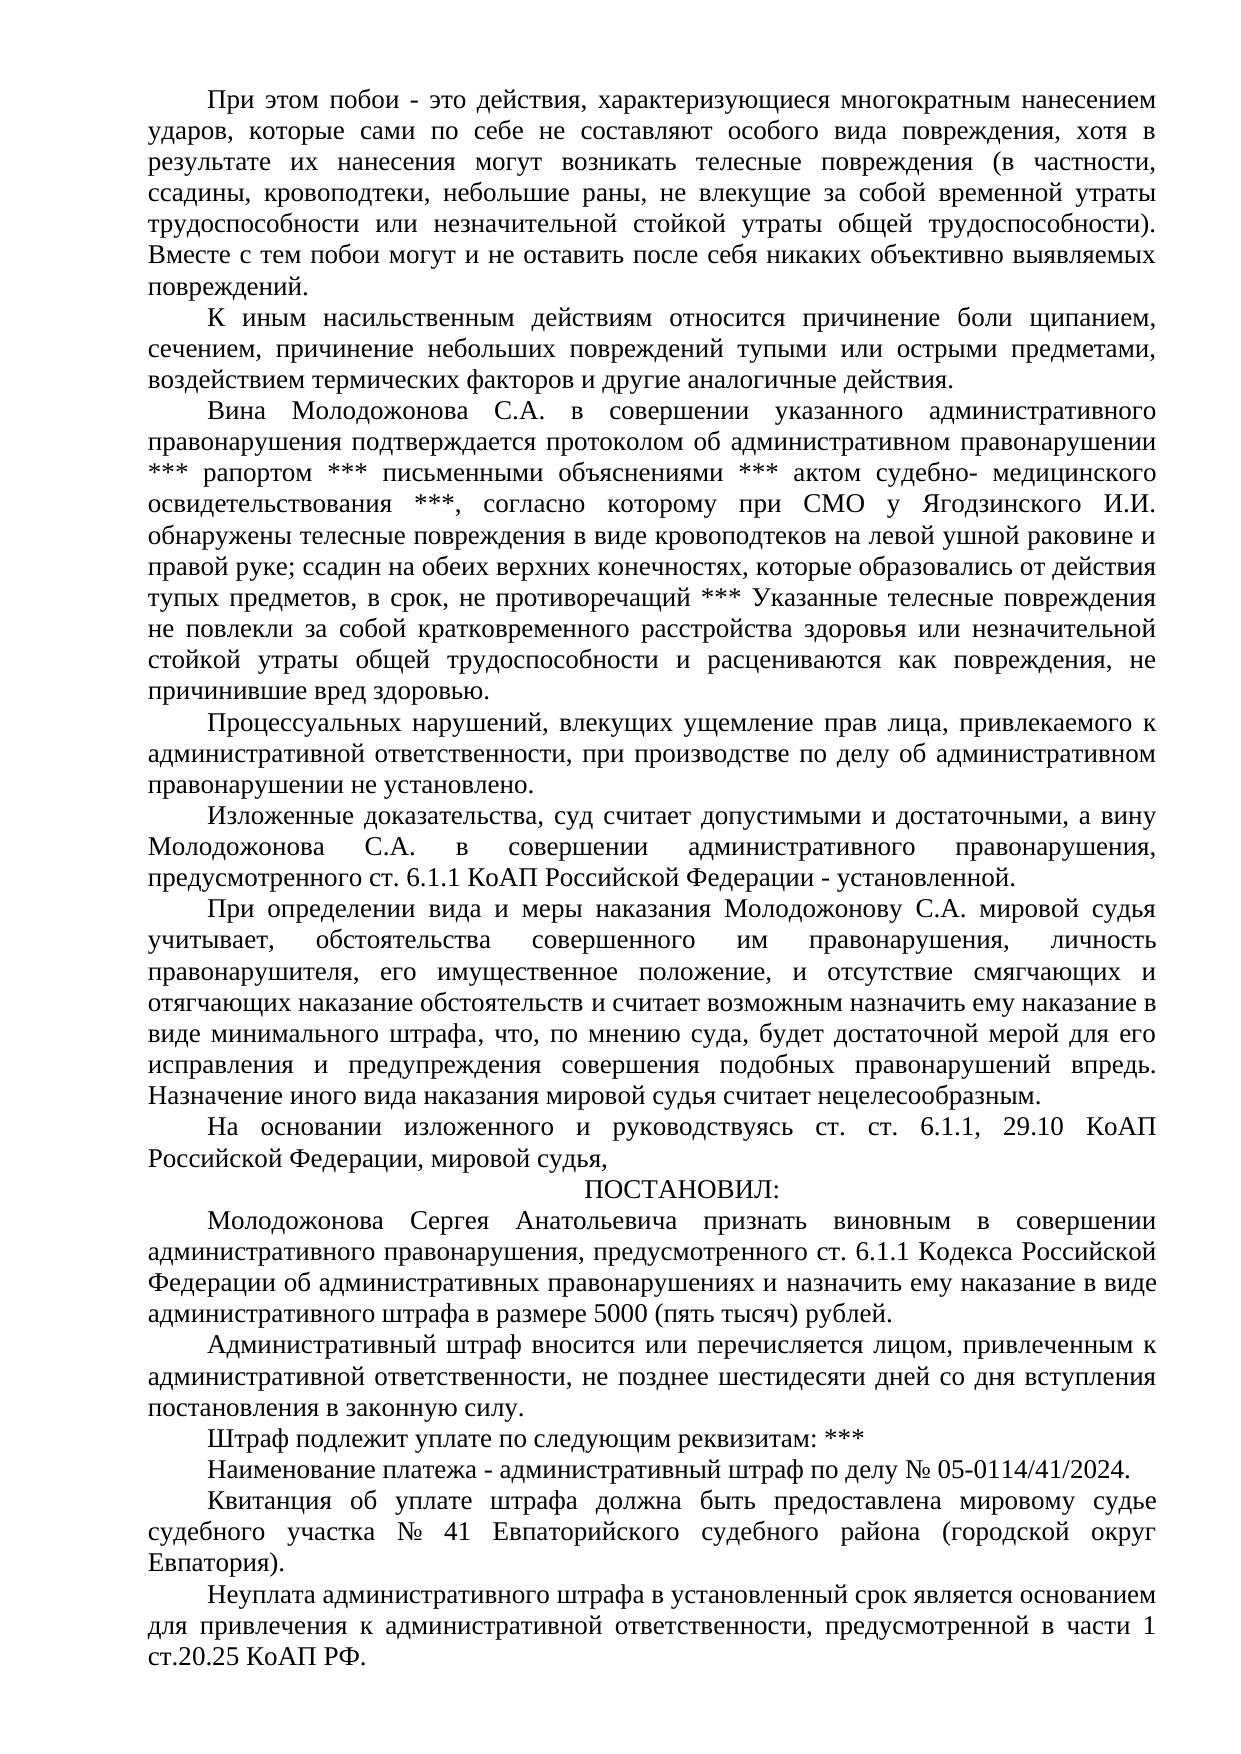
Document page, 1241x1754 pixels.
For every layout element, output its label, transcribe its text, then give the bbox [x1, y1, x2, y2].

text При этом побои - это действия, характеризующиеся многократным нанесением ударов, которые сами по себе не составляют особого вида повреждения, хотя в результате их нанесения могут возникать телесные повреждения (в частности, ссадины, кровоподтеки, небольшие раны, не влекущие за собой временной утраты трудоспособности или незначительной стойкой утраты общей трудоспособности). Вместе с тем побои могут и не оставить после себя никаких объективно выявляемых повреждений. [148, 83, 1157, 301]
text Наименование платежа - административный штраф по делу № 05-0114/41/2024. [148, 1453, 1157, 1484]
text Молодожонова Сергея Анатольевича признать виновным в совершении административного правонарушения, предусмотренного ст. 6.1.1 Кодекса Российской Федерации об административных правонарушениях и назначить ему наказание в виде административного штрафа в размере 5000 (пять тысяч) рублей. [148, 1204, 1157, 1328]
text Процессуальных нарушений, влекущих ущемление прав лица, привлекаемого к административной ответственности, при производстве по делу об административном правонарушении не установлено. [148, 706, 1157, 799]
text Неуплата административного штрафа в установленный срок является основанием для привлечения к административной ответственности, предусмотренной в части 1 ст.20.25 КоАП РФ. [148, 1578, 1157, 1671]
text Изложенные доказательства, суд считает допустимыми и достаточными, а вину Молодожонова С.А. в совершении административного правонарушения, предусмотренного ст. 6.1.1 КоАП Российской Федерации - установленной. [148, 799, 1157, 892]
text Штраф подлежит уплате по следующим реквизитам: *** [148, 1422, 1157, 1453]
text К иным насильственным действиям относится причинение боли щипанием, сечением, причинение небольших повреждений тупыми или острыми предметами, воздействием термических факторов и другие аналогичные действия. [148, 301, 1157, 394]
text ПОСТАНОВИЛ: [148, 1173, 1157, 1204]
text Административный штраф вносится или перечисляется лицом, привлеченным к административной ответственности, не позднее шестидесяти дней со дня вступления постановления в законную силу. [148, 1328, 1157, 1422]
text На основании изложенного и руководствуясь ст. ст. 6.1.1, 29.10 КоАП Российской Федерации, мировой судья, [148, 1111, 1157, 1173]
text При определении вида и меры наказания Молодожонову С.А. мировой судья учитывает, обстоятельства совершенного им правонарушения, личность правонарушителя, его имущественное положение, и отсутствие смягчающих и отягчающих наказание обстоятельств и считает возможным назначить ему наказание в виде минимального штрафа, что, по мнению суда, будет достаточной мерой для его исправления и предупреждения совершения подобных правонарушений впредь. Назначение иного вида наказания мировой судья считает нецелесообразным. [148, 892, 1157, 1111]
text Вина Молодожонова С.А. в совершении указанного административного правонарушения подтверждается протоколом об административном правонарушении *** рапортом *** письменными объяснениями *** актом судебно- медицинского освидетельствования ***, согласно которому при СМО у Ягодзинского И.И. обнаружены телесные повреждения в виде кровоподтеков на левой ушной раковине и правой руке; ссадин на обеих верхних конечностях, которые образовались от действия тупых предметов, в срок, не противоречащий *** Указанные телесные повреждения не повлекли за собой кратковременного расстройства здоровья или незначительной стойкой утраты общей трудоспособности и расцениваются как повреждения, не причинившие вред здоровью. [148, 394, 1157, 706]
text Квитанция об уплате штрафа должна быть предоставлена мировому судье судебного участка № 41 Евпаторийского судебного района (городской округ Евпатория). [148, 1484, 1157, 1578]
